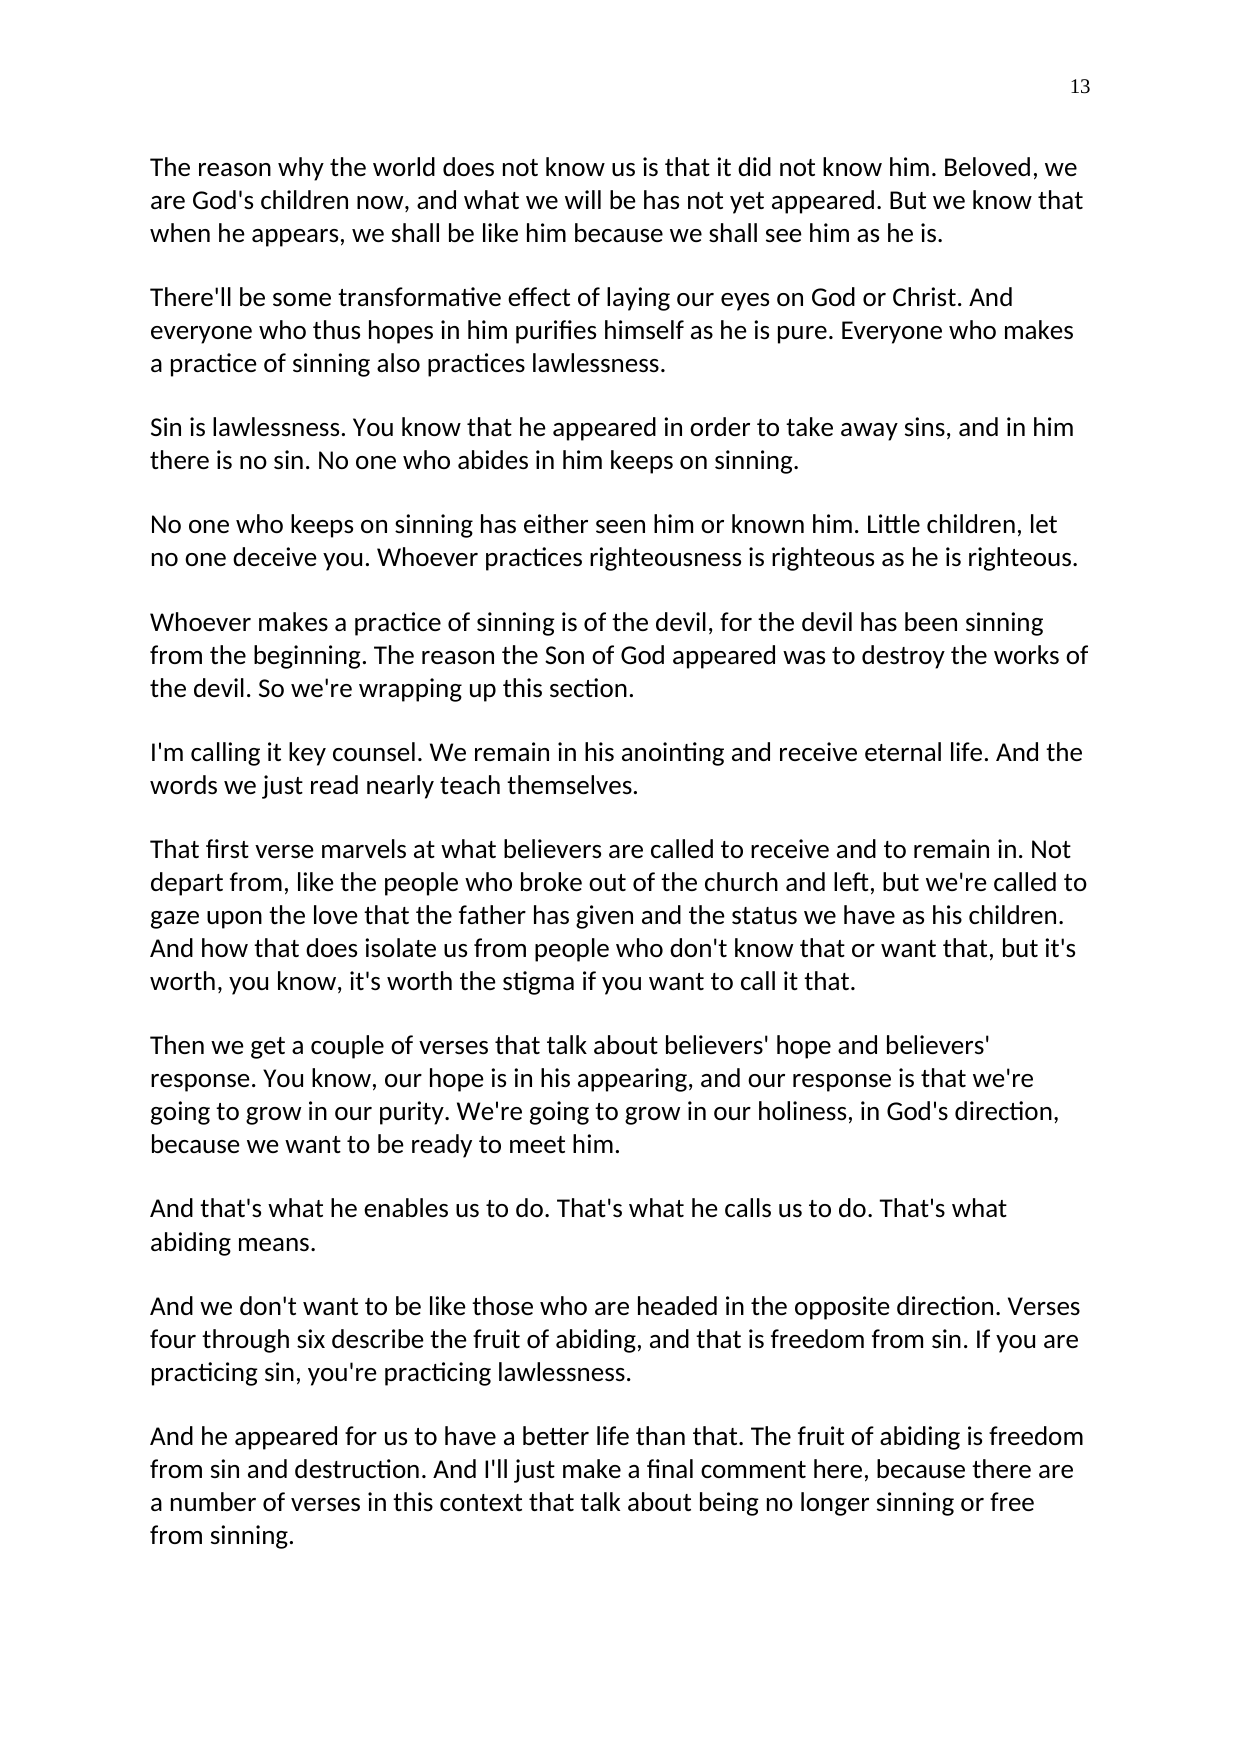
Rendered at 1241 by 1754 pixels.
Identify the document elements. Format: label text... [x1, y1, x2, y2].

text There'll be some transformative effect of laying our eyes on God or Christ. And everyone who thus hopes in him purifies himself as he is pure. Everyone who makes a practice of sinning also practices lawlessness. [150, 280, 1090, 379]
text And he appeared for us to have a better life than that. The fruit of abiding is freedom from sin and destruction. And I'll just make a final comment here, because there are a number of verses in this context that talk about being no longer sinning or free from sinning. [150, 1419, 1090, 1551]
text And that's what he enables us to do. That's what he calls us to do. That's what abiding means. [150, 1192, 1090, 1258]
text I'm calling it key counsel. We remain in his anointing and receive eternal life. And the words we just read nearly teach themselves. [150, 735, 1090, 801]
text That first verse marvels at what believers are called to receive and to remain in. Not depart from, like the people who broke out of the church and left, but we're called to gaze upon the love that the father has given and the status we have as his children. And how that does isolate us from people who don't know that or want that, but it's worth, you know, it's worth the stigma if you want to call it that. [150, 832, 1090, 997]
text Whoever makes a practice of sinning is of the devil, for the devil has been sinning from the beginning. The reason the Son of God appeared was to destroy the works of the devil. So we're wrapping up this section. [150, 605, 1090, 704]
text Then we get a couple of verses that talk about believers' hope and believers' response. You know, our hope is in his appearing, and our response is that we're going to grow in our purity. We're going to grow in our holiness, in God's direction, because we want to be ready to meet him. [150, 1028, 1090, 1161]
text No one who keeps on sinning has either seen him or known him. Little children, let no one deceive you. Whoever practices righteousness is righteous as he is righteous. [150, 508, 1090, 574]
text The reason why the world does not know us is that it did not know him. Beloved, we are God's children now, and what we will be has not yet appeared. But we know that when he appears, we shall be like him because we shall see him as he is. [150, 150, 1090, 249]
text And we don't want to be like those who are headed in the opposite direction. Verses four through six describe the fruit of abiding, and that is freedom from sin. If you are practicing sin, you're practicing lawlessness. [150, 1289, 1090, 1388]
text Sin is lawlessness. You know that he appeared in order to take away sins, and in him there is no sin. No one who abides in him keeps on sinning. [150, 410, 1090, 476]
